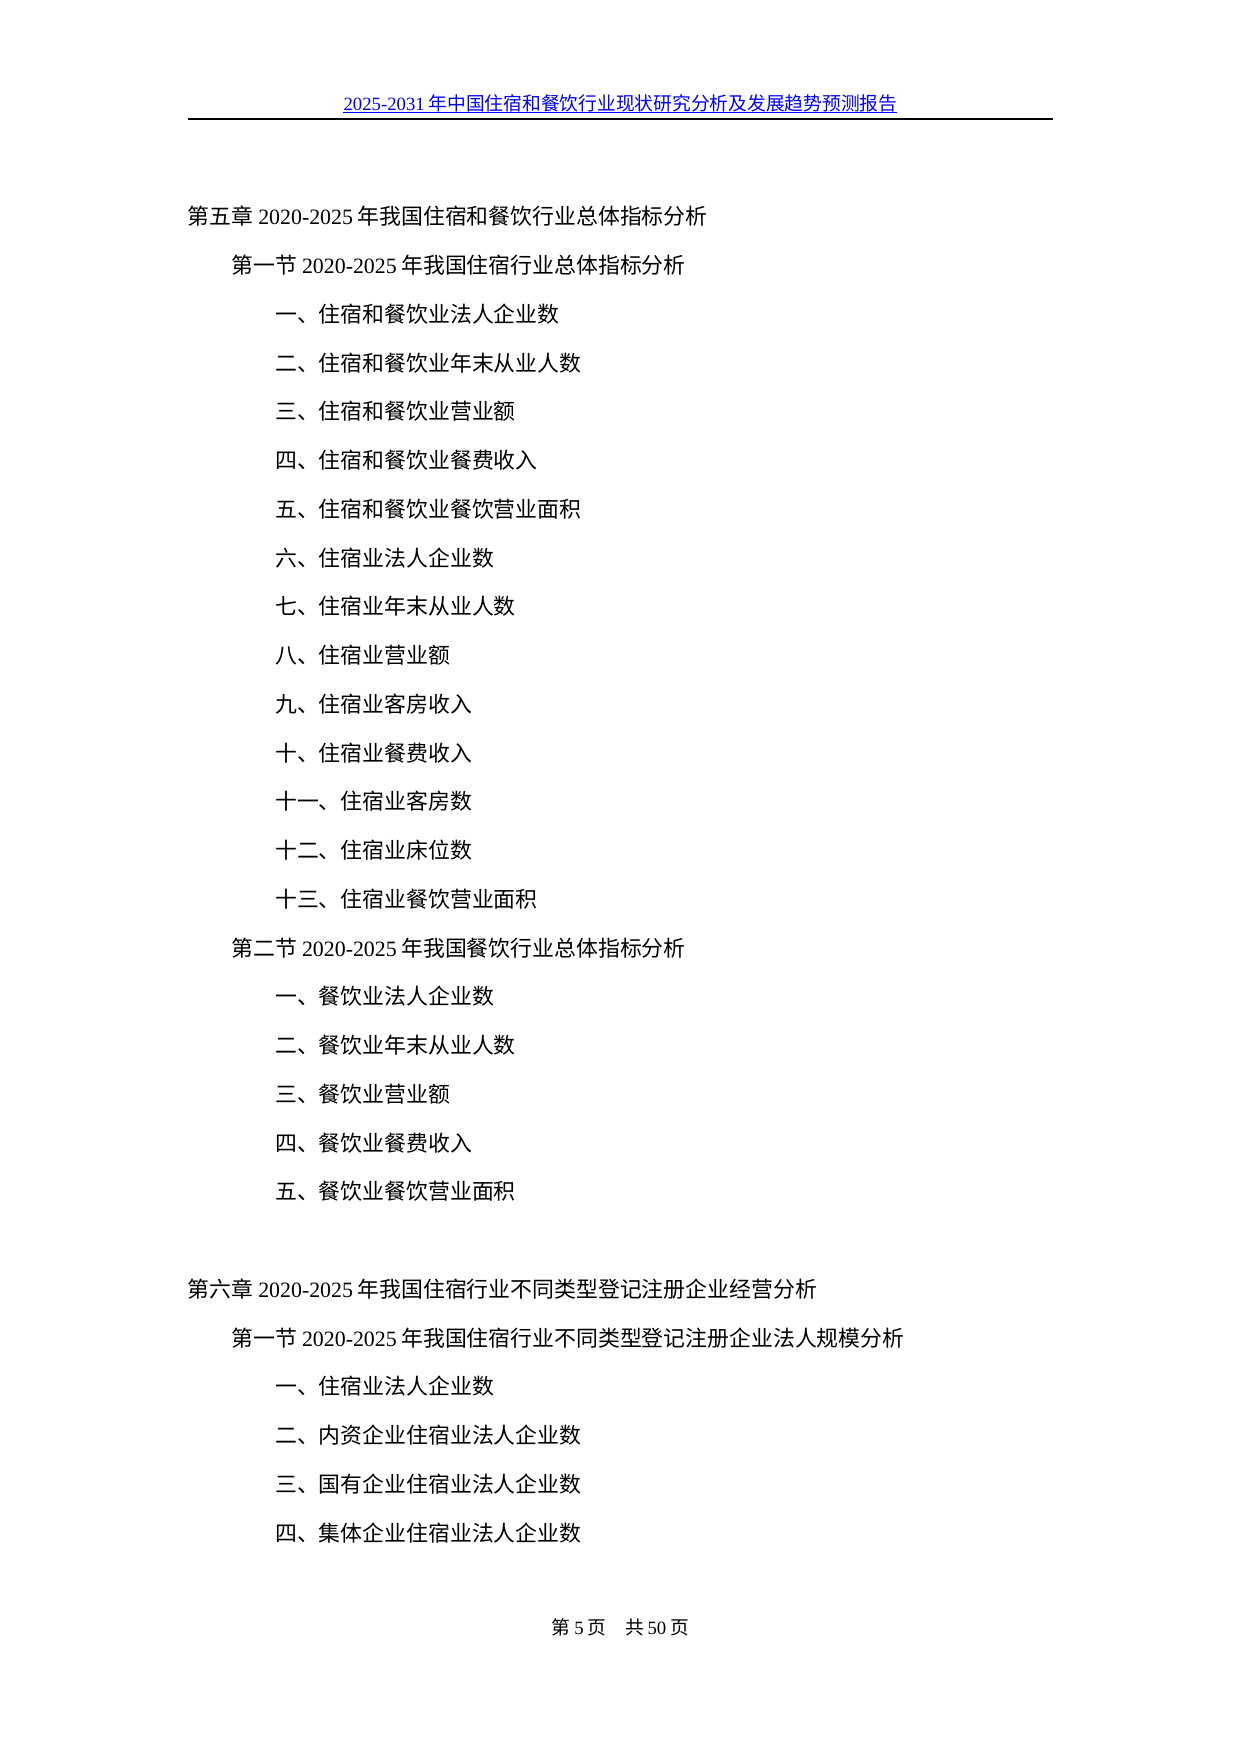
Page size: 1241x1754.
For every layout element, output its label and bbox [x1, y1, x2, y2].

text [187, 150, 1053, 1548]
